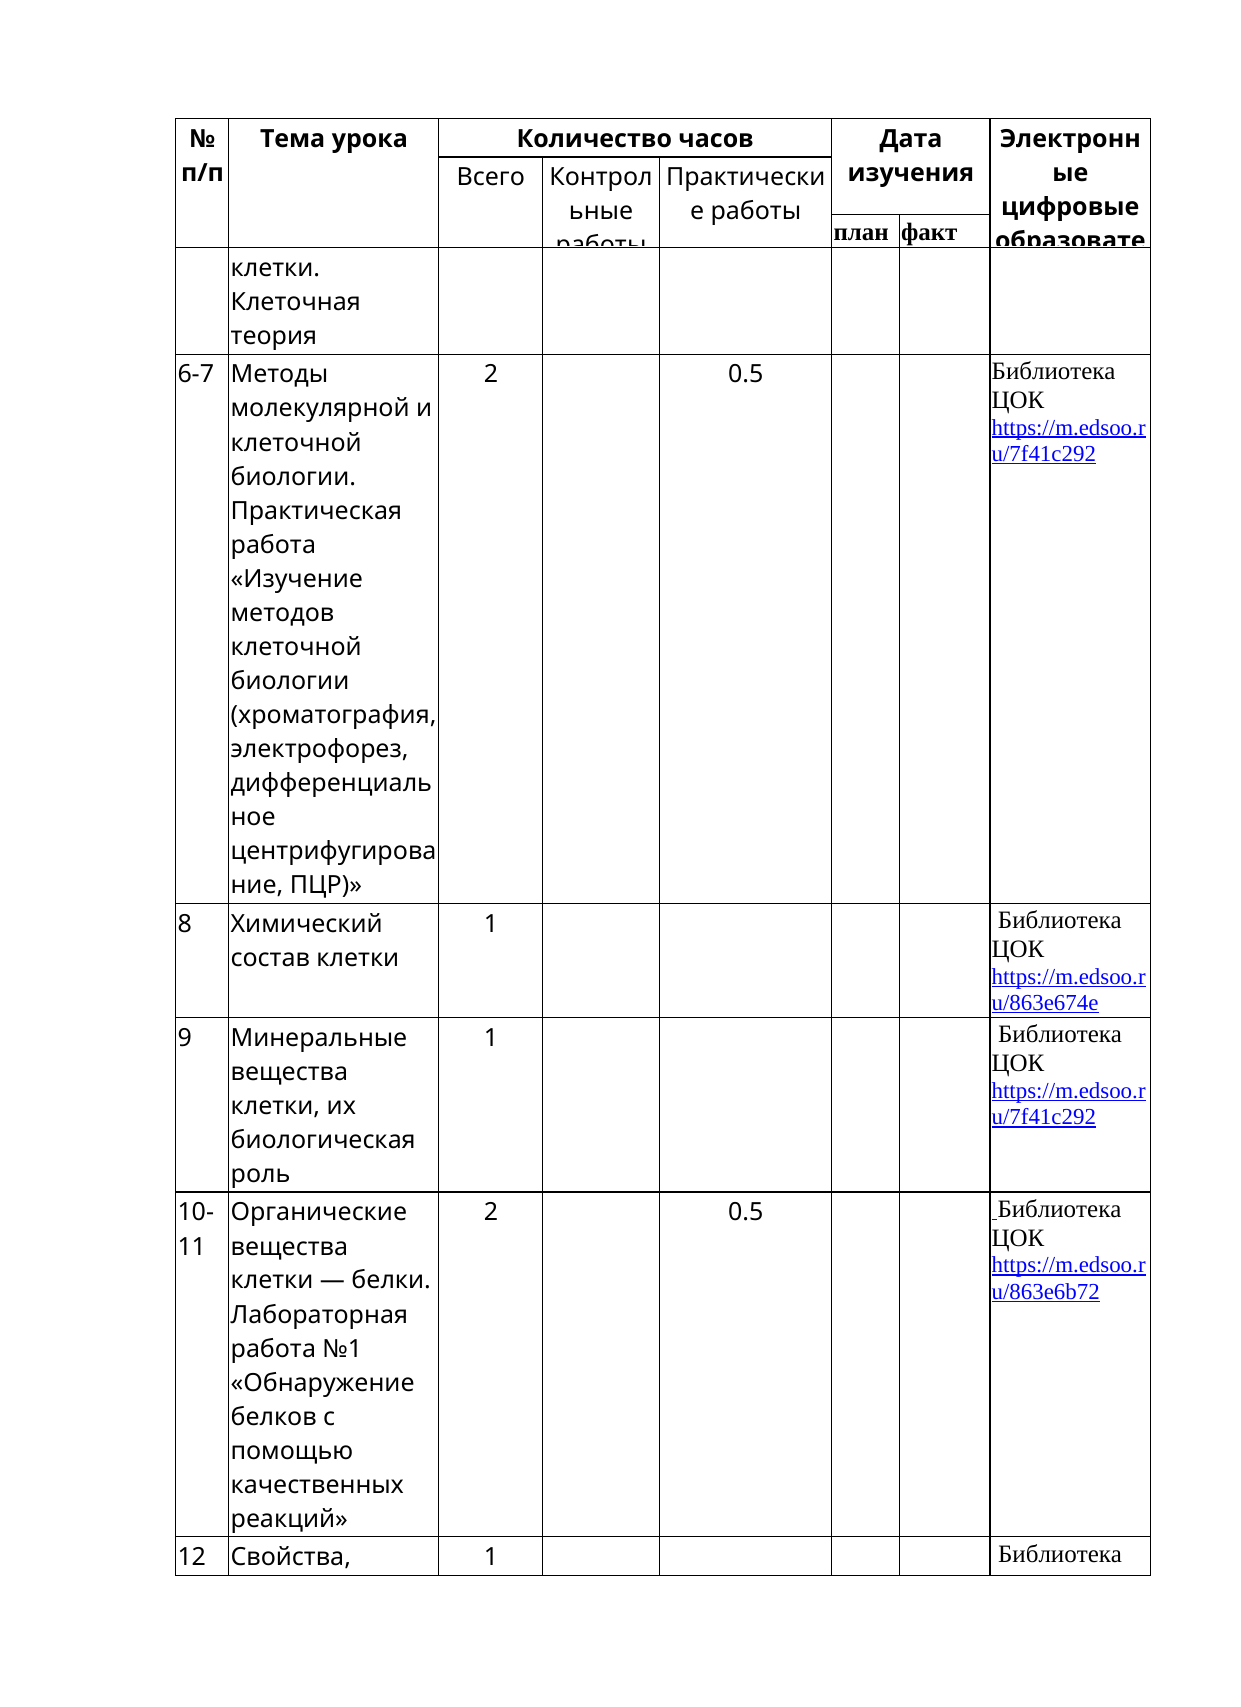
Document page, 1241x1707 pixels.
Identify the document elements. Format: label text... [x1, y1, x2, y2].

table_cell 5 [176, 248, 228, 353]
table_cell Практические работы [660, 158, 831, 247]
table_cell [229, 1537, 438, 1574]
table_cell 1 [439, 248, 542, 353]
table_cell [543, 248, 659, 353]
table_cell [900, 1537, 989, 1574]
table_cell Методы молекулярной и клеточной биологии. Практическая работа «Изучение методов клеточной биологии (хроматография, электрофорез, дифференциальное центрифугирование, ПЦР)» [229, 355, 438, 903]
table_cell Библиотека ЦОК https://m.edsoo.ru/7f41c292 [991, 1018, 1150, 1191]
table_cell [832, 355, 899, 903]
table_cell 12 [176, 1537, 228, 1574]
table_cell [543, 904, 659, 1017]
table_cell 1 [439, 1537, 542, 1574]
table_cell 0.5 [660, 1193, 831, 1536]
table_cell [660, 904, 831, 1017]
table_cell 2 [439, 1193, 542, 1536]
table_cell Всего [439, 158, 542, 247]
table_cell [832, 1193, 899, 1536]
table_cell 6-7 [176, 355, 228, 903]
table_cell 9 [176, 1018, 228, 1191]
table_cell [991, 1193, 1150, 1536]
table_cell 1 [439, 904, 542, 1017]
table_cell [660, 248, 831, 353]
table_cell [543, 1537, 659, 1574]
table_cell Минеральные вещества клетки, их биологическая роль [229, 1018, 438, 1191]
table_header Количество часов [439, 119, 831, 156]
table_cell план [832, 215, 899, 247]
table_cell [900, 904, 989, 1017]
table_header № п/п [176, 119, 228, 247]
table_cell 8 [176, 904, 228, 1017]
table_cell [660, 1018, 831, 1191]
table_cell 0.5 [660, 355, 831, 903]
table_cell [832, 1018, 899, 1191]
table_cell [900, 1018, 989, 1191]
table_cell [543, 1018, 659, 1191]
table_cell 10-11 [176, 1193, 228, 1536]
table_cell [543, 1193, 659, 1536]
table_cell [900, 355, 989, 903]
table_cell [991, 1537, 1150, 1574]
table_cell Контрольные работы [543, 158, 659, 247]
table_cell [991, 248, 1150, 353]
table_cell 1 [439, 1018, 542, 1191]
table_cell [832, 904, 899, 1017]
table_header Тема урока [229, 119, 438, 247]
table_cell Библиотека ЦОК https://m.edsoo.ru/863e674e [991, 904, 1150, 1017]
table_cell Органические вещества клетки — белки. Лабораторная работа №1 «Обнаружение белков с помощью качественных реакций» [229, 1193, 438, 1536]
table_cell 2 [439, 355, 542, 903]
table_cell факт [900, 215, 989, 247]
table_cell Химический состав клетки [229, 904, 438, 1017]
table_cell [900, 248, 989, 353]
table_cell [832, 1537, 899, 1574]
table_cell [229, 248, 438, 353]
table_header Дата изучения [832, 119, 989, 214]
table_cell [660, 1537, 831, 1574]
table_cell Библиотека ЦОК https://m.edsoo.ru/7f41c292 [991, 355, 1150, 903]
table_header Электронные цифровые образовательные ресурсы [991, 119, 1150, 247]
table_cell [543, 355, 659, 903]
table_cell [832, 248, 899, 353]
table_cell [900, 1193, 989, 1536]
